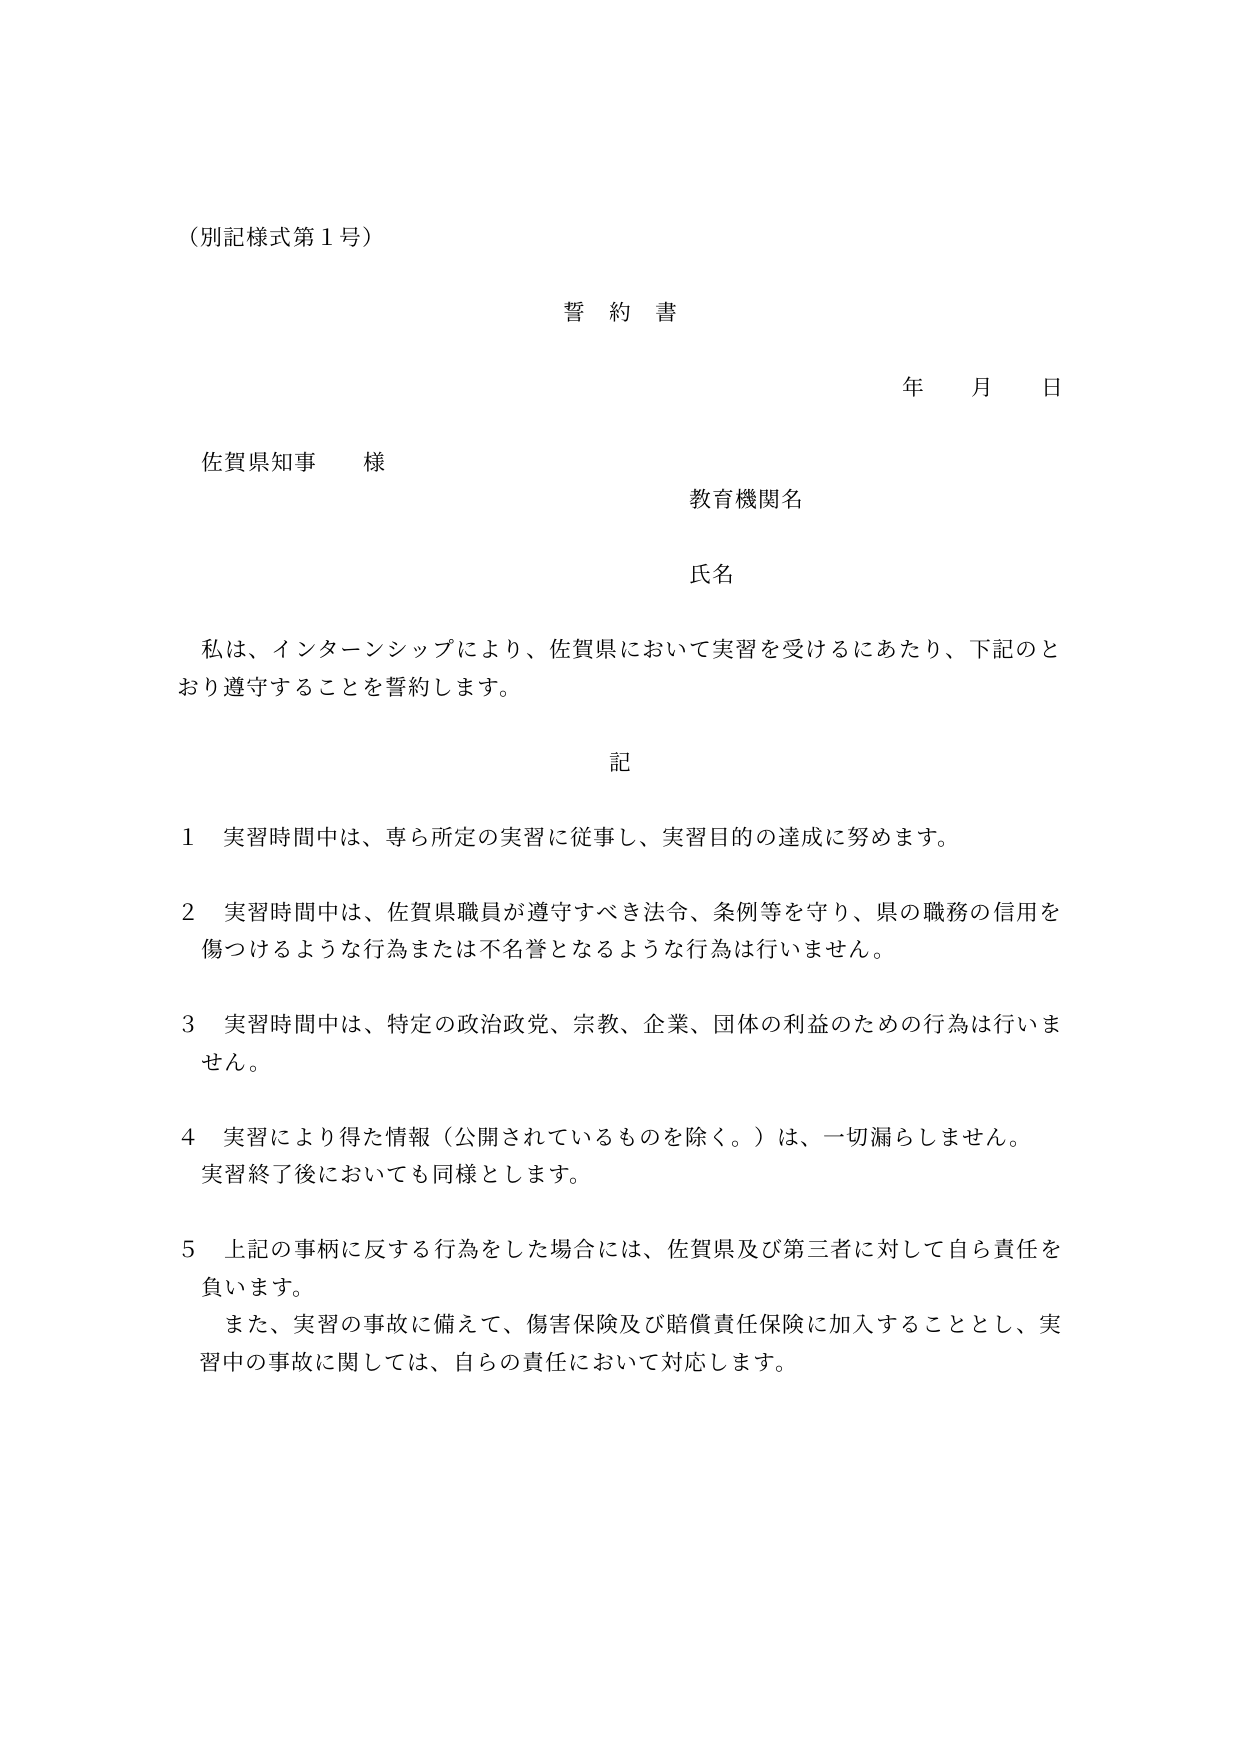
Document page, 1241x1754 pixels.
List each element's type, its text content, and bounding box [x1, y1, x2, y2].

text 誓 約 書 [177, 292, 1063, 329]
text 佐賀県知事 様 [177, 442, 1063, 479]
text （別記様式第１号） [177, 217, 1063, 254]
text ２ 実習時間中は、佐賀県職員が遵守すべき法令、条例等を守り、県の職務の信用を傷つけるような行為または不名誉となるような行為は行いません。 [177, 892, 1063, 967]
text 氏名 [177, 554, 1063, 592]
text 私は、インターンシップにより、佐賀県において実習を受けるにあたり、下記のとおり遵守することを誓約します。 [177, 629, 1063, 704]
text ５ 上記の事柄に反する行為をした場合には、佐賀県及び第三者に対して自ら責任を負います。 [177, 1229, 1063, 1304]
text １ 実習時間中は、専ら所定の実習に従事し、実習目的の達成に努めます。 [177, 817, 1063, 854]
text ３ 実習時間中は、特定の政治政党、宗教、企業、団体の利益のための行為は行いません。 [177, 1004, 1063, 1079]
text 教育機関名 [177, 479, 1063, 517]
subtitle 記 [177, 742, 1063, 779]
text また、実習の事故に備えて、傷害保険及び賠償責任保険に加入することとし、実習中の事故に関しては、自らの責任において対応します。 [199, 1304, 1063, 1379]
text 実習終了後においても同様とします。 [177, 1154, 1063, 1192]
text ４ 実習により得た情報（公開されているものを除く。）は、一切漏らしません。 [177, 1117, 1063, 1154]
text 年 月 日 [177, 367, 1063, 404]
